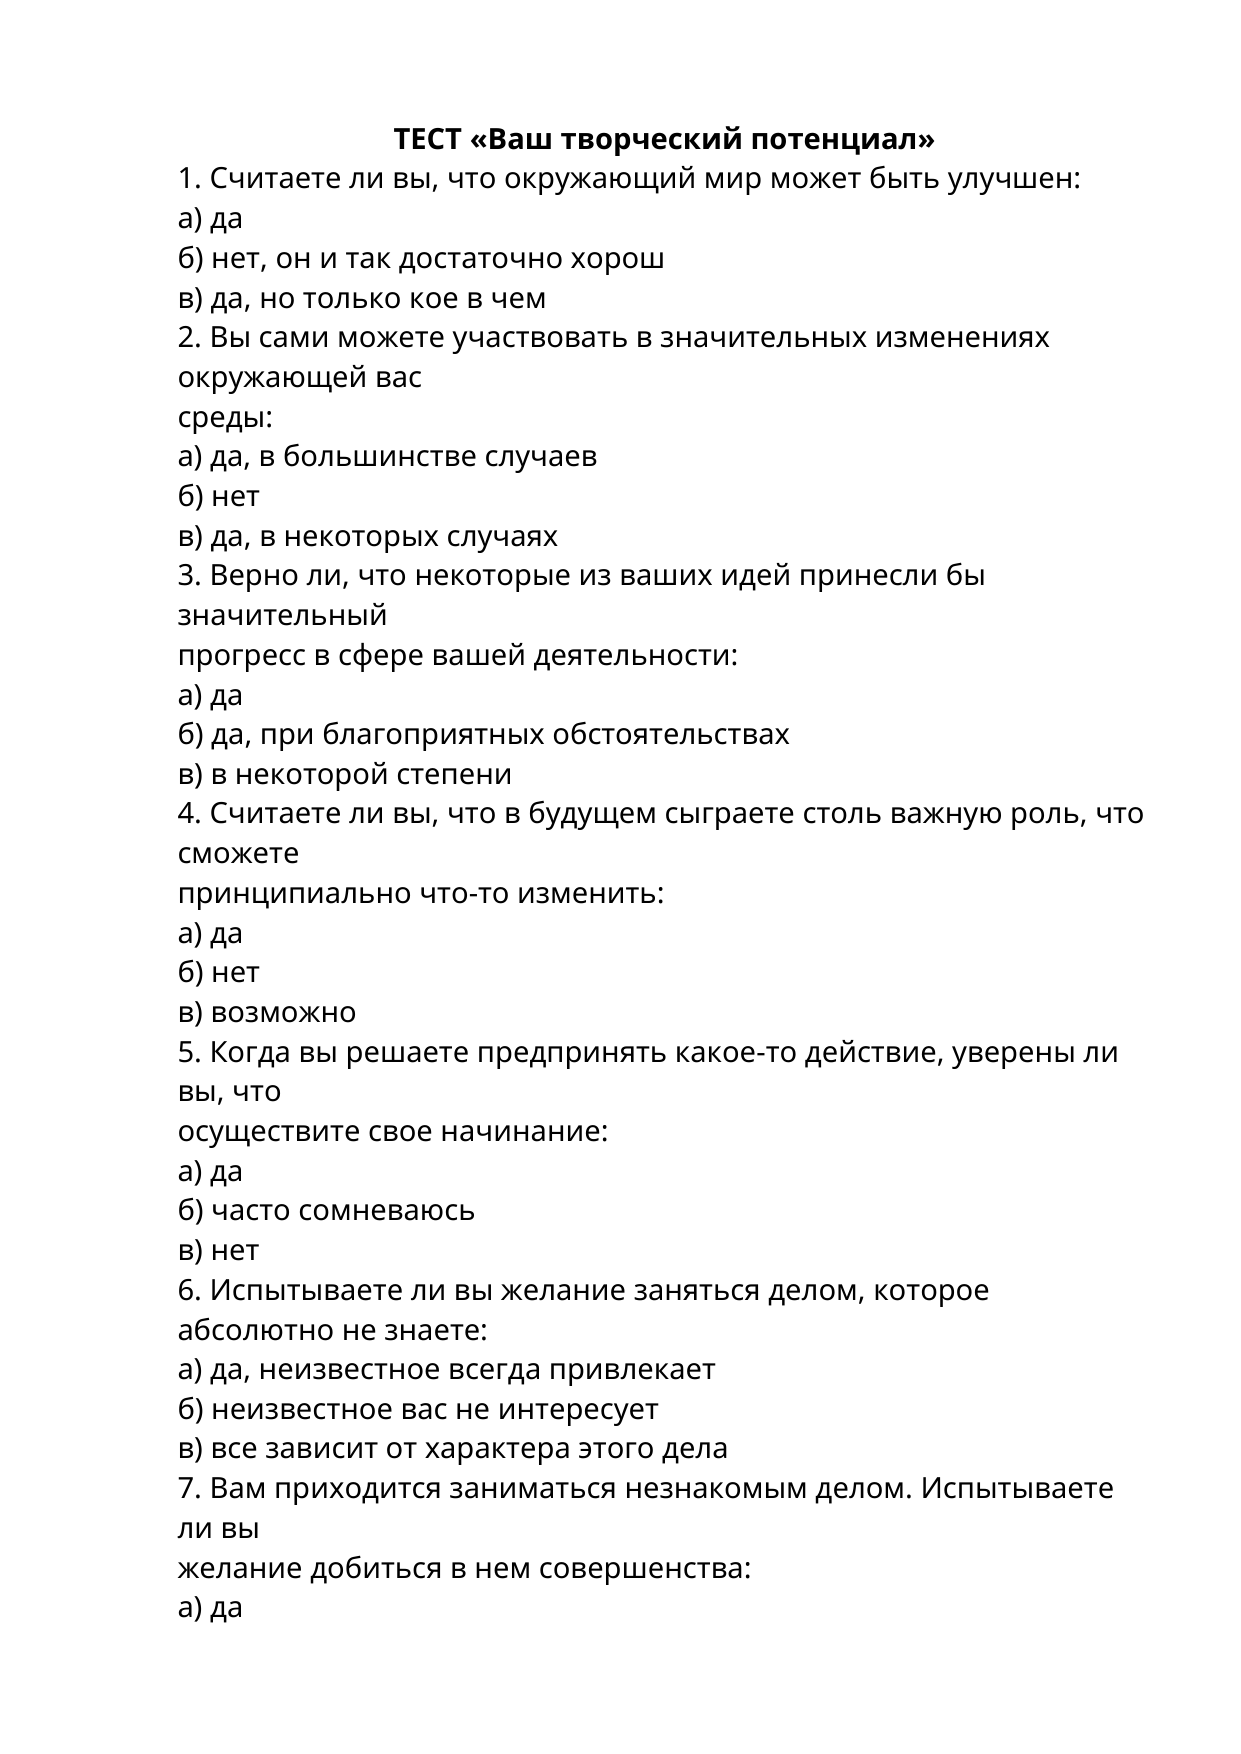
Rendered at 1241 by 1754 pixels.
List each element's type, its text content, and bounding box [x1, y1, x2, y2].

text в) в некоторой степени [177, 753, 1152, 793]
text 3. Верно ли, что некоторые из ваших идей принесли бы значительный [177, 555, 1152, 634]
text б) неизвестное вас не интересует [177, 1388, 1152, 1428]
text в) да, в некоторых случаях [177, 515, 1152, 555]
text осуществите свое начинание: [177, 1110, 1152, 1150]
text а) да [177, 912, 1152, 952]
text а) да, в большинстве случаев [177, 436, 1152, 475]
text б) нет, он и так достаточно хорош [177, 237, 1152, 277]
text а) да [177, 197, 1152, 237]
text 4. Считаете ли вы, что в будущем сыграете столь важную роль, что сможете [177, 793, 1152, 872]
text б) да, при благоприятных обстоятельствах [177, 713, 1152, 753]
text в) возможно [177, 991, 1152, 1031]
text а) да [177, 1587, 1152, 1626]
text в) да, но только кое в чем [177, 277, 1152, 317]
text среды: [177, 396, 1152, 436]
text прогресс в сфере вашей деятельности: [177, 634, 1152, 674]
text б) нет [177, 475, 1152, 515]
text б) нет [177, 952, 1152, 991]
text 6. Испытываете ли вы желание заняться делом, которое абсолютно не знаете: [177, 1269, 1152, 1348]
text 2. Вы сами можете участвовать в значительных изменениях окружающей вас [177, 317, 1152, 396]
text принципиально что-то изменить: [177, 872, 1152, 912]
text а) да, неизвестное всегда привлекает [177, 1348, 1152, 1388]
text 1. Считаете ли вы, что окружающий мир может быть улучшен: [177, 158, 1152, 197]
text в) нет [177, 1229, 1152, 1269]
text желание добиться в нем совершенства: [177, 1547, 1152, 1587]
text 7. Вам приходится заниматься незнакомым делом. Испытываете ли вы [177, 1467, 1152, 1547]
text ТЕСТ «Ваш творческий потенциал» [177, 118, 1152, 158]
text б) часто сомневаюсь [177, 1190, 1152, 1229]
text а) да [177, 674, 1152, 713]
text а) да [177, 1150, 1152, 1190]
text в) все зависит от характера этого дела [177, 1428, 1152, 1467]
text 5. Когда вы решаете предпринять какое-то действие, уверены ли вы, что [177, 1031, 1152, 1110]
